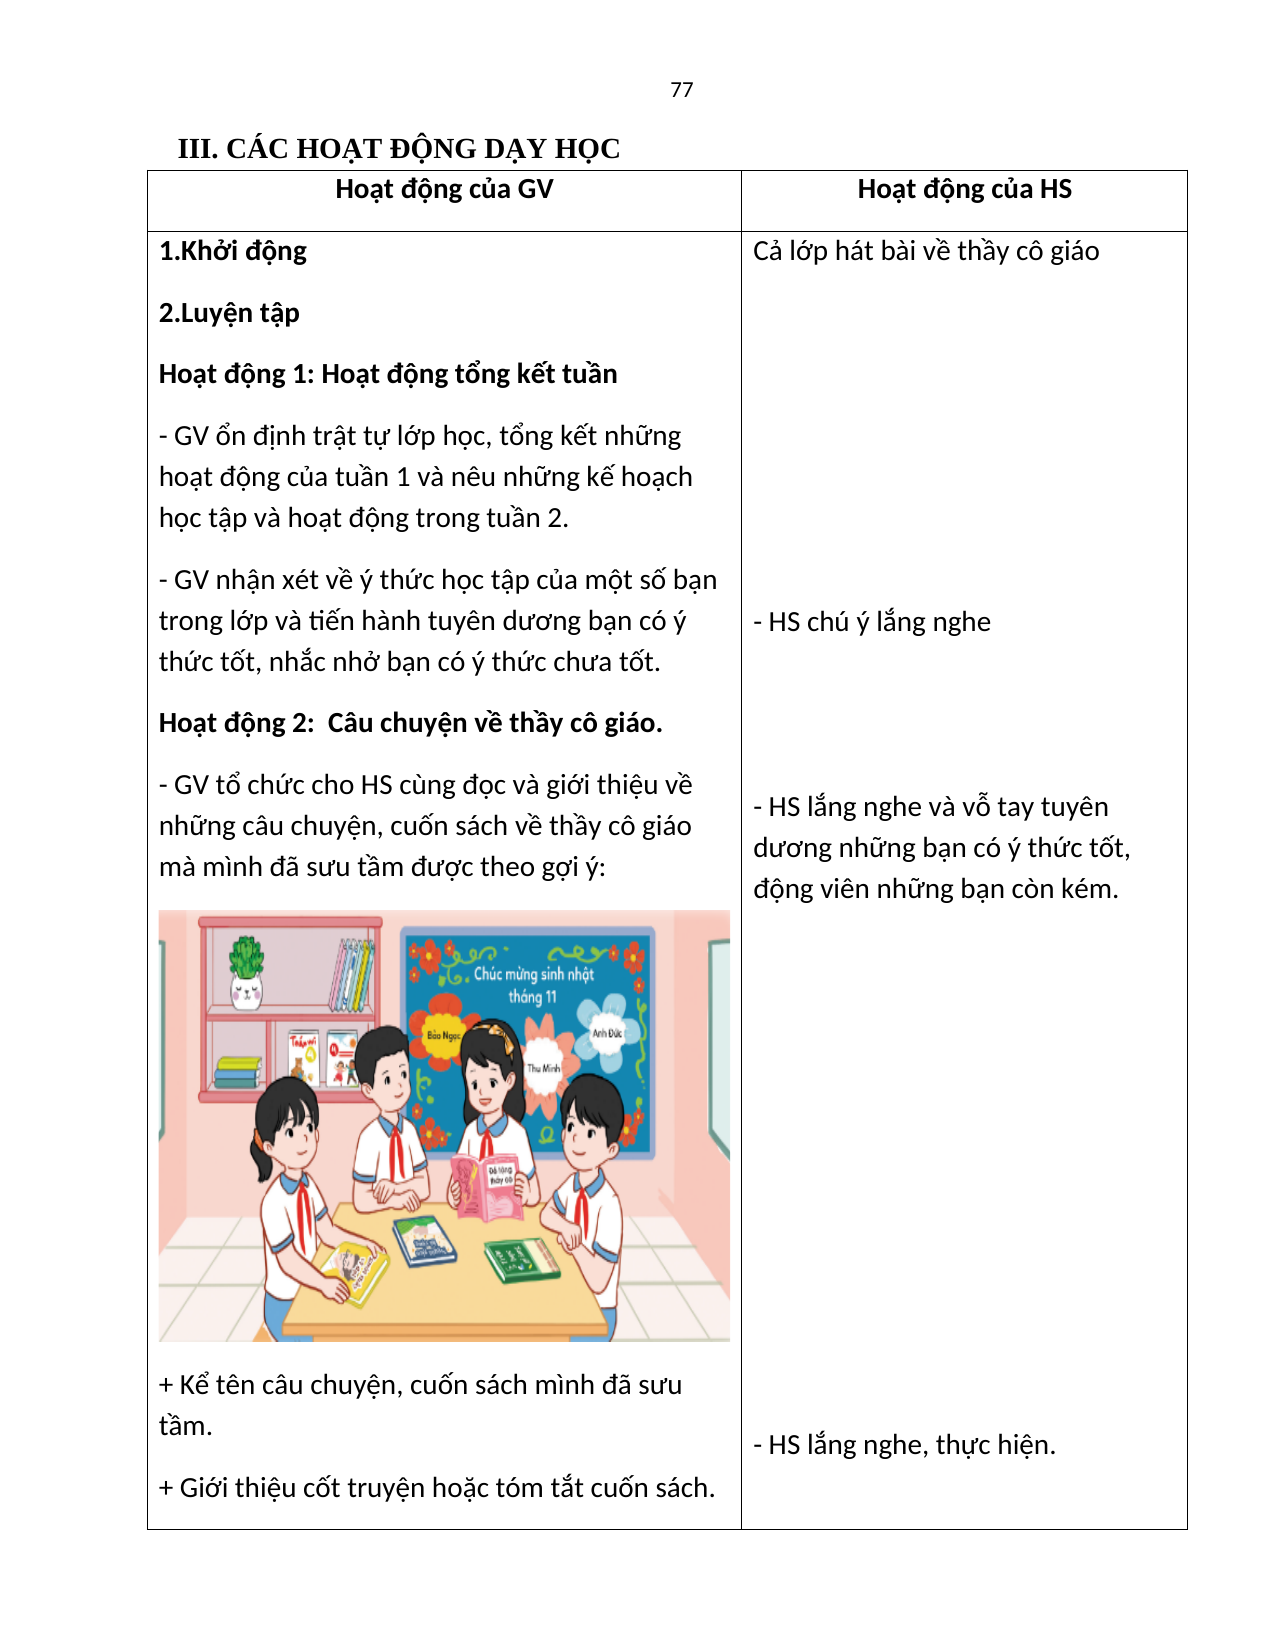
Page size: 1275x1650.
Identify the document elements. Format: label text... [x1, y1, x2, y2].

table_header Hoạt động của HS [742, 171, 1187, 231]
table_header Hoạt động của GV [148, 171, 741, 231]
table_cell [742, 232, 1187, 1529]
picture [158, 910, 731, 1342]
text III. CÁC HOẠT ĐỘNG DẠY HỌC [177, 131, 1186, 164]
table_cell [148, 232, 741, 1529]
